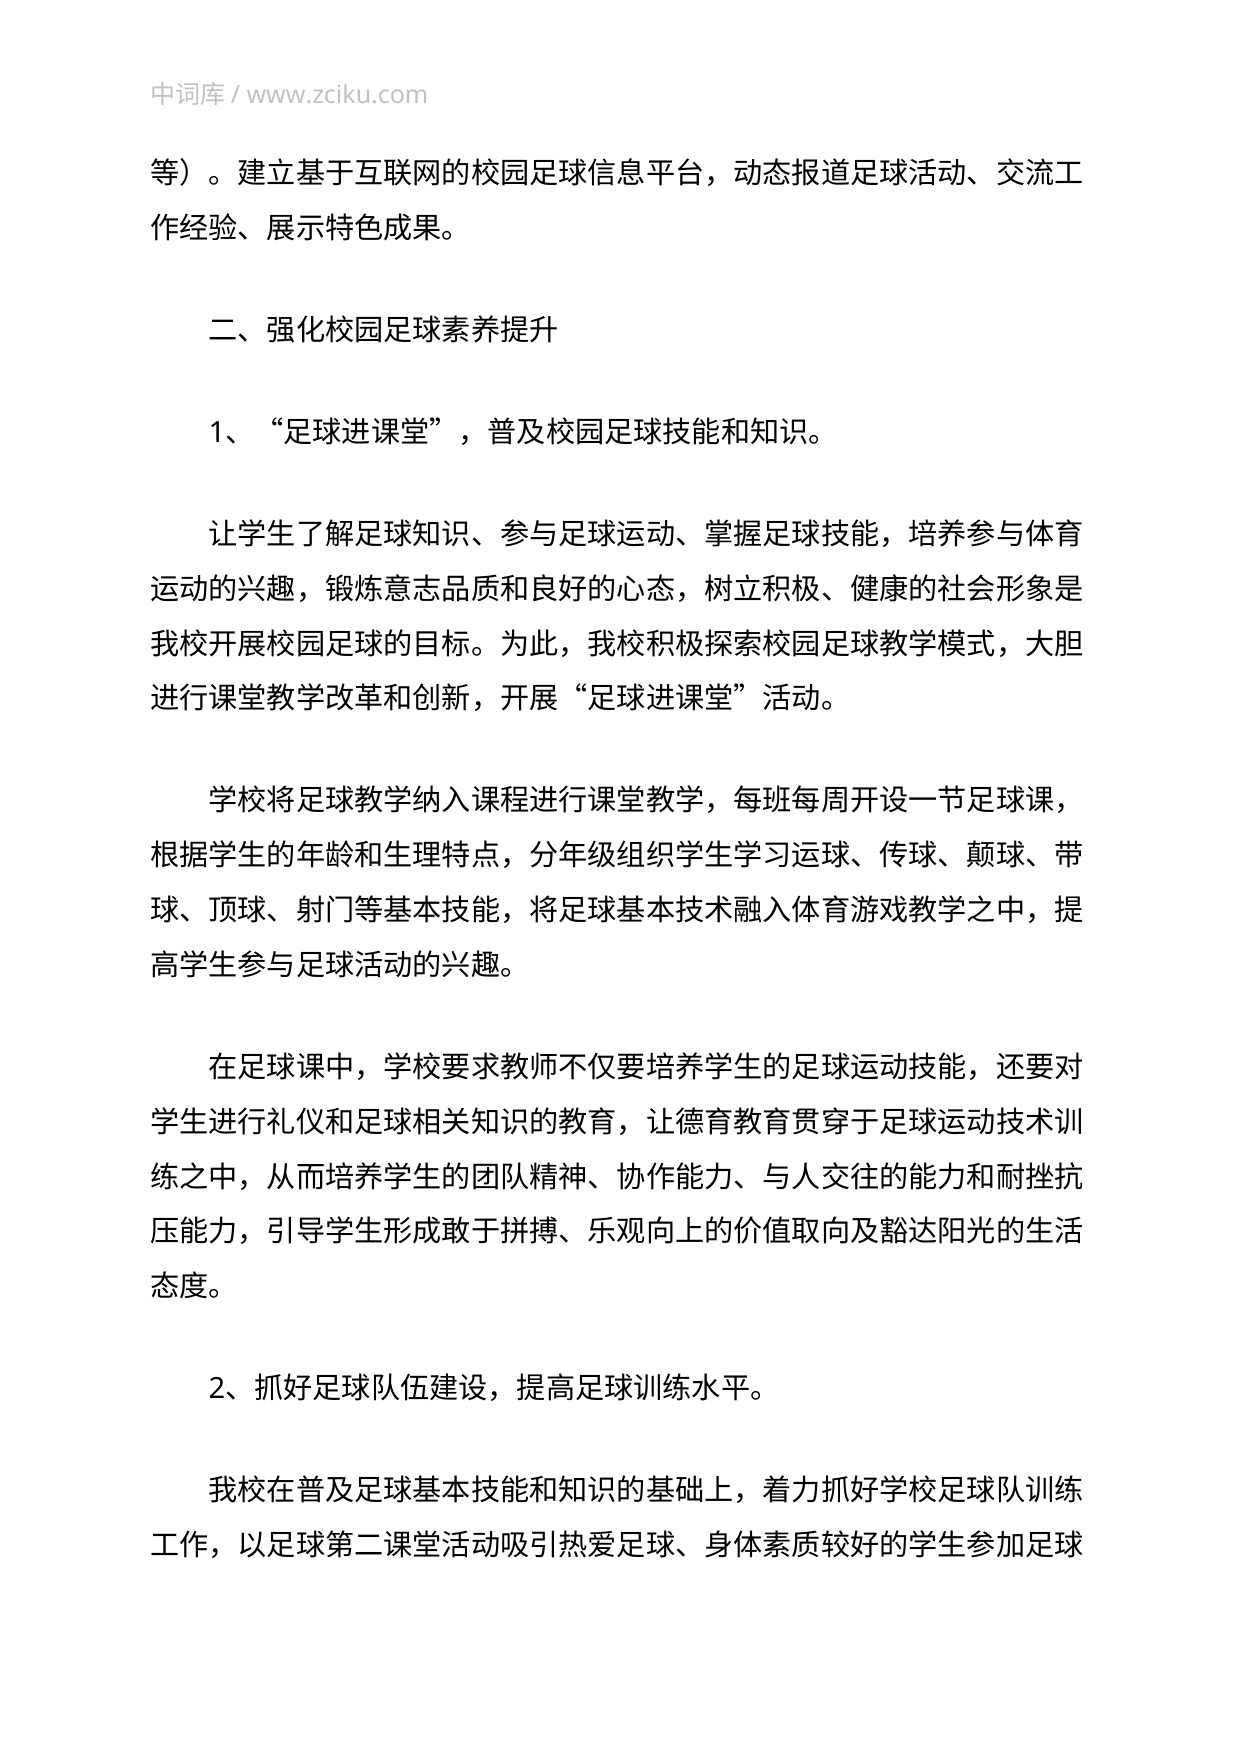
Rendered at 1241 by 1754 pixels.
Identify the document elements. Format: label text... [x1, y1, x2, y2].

text 让学生了解足球知识、参与足球运动、掌握足球技能，培养参与体育运动的兴趣，锻炼意志品质和良好的心态，树立积极、健康的社会形象是我校开展校园足球的目标。为此，我校积极探索校园足球教学模式，大胆进行课堂教学改革和创新，开展“足球进课堂”活动。 [150, 510, 1090, 717]
text 在足球课中，学校要求教师不仅要培养学生的足球运动技能，还要对学生进行礼仪和足球相关知识的教育，让德育教育贯穿于足球运动技术训练之中，从而培养学生的团队精神、协作能力、与人交往的能力和耐挫抗压能力，引导学生形成敢于拼搏、乐观向上的价值取向及豁达阳光的生活态度。 [150, 1043, 1090, 1305]
text 学校将足球教学纳入课程进行课堂教学，每班每周开设一节足球课，根据学生的年龄和生理特点，分年级组织学生学习运球、传球、颠球、带球、顶球、射门等基本技能，将足球基本技术融入体育游戏教学之中，提高学生参与足球活动的兴趣。 [150, 777, 1090, 984]
text 2、抓好足球队伍建设，提高足球训练水平。 [150, 1365, 1090, 1407]
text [150, 150, 1090, 247]
text 二、强化校园足球素养提升 [150, 307, 1090, 349]
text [150, 1467, 1090, 1564]
text 1、“足球进课堂”，普及校园足球技能和知识。 [150, 408, 1090, 451]
